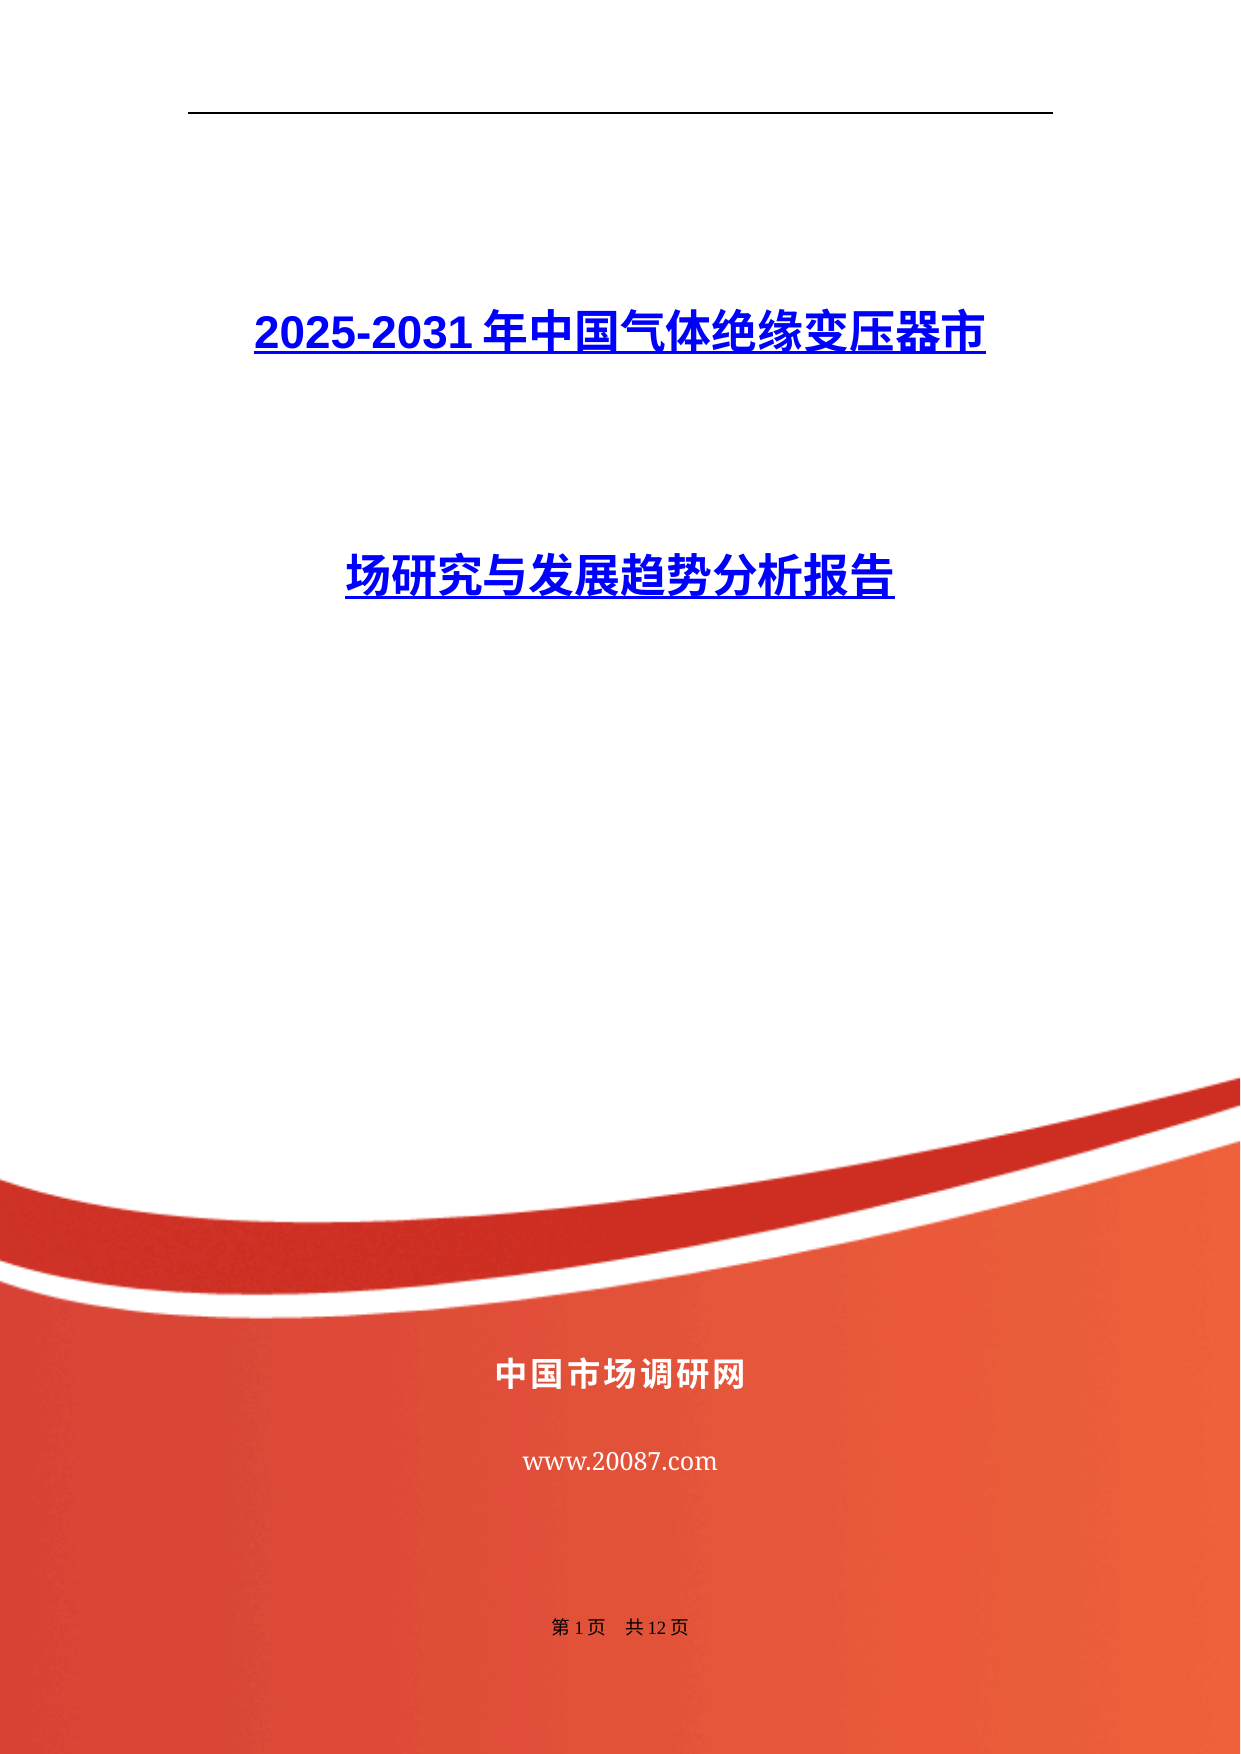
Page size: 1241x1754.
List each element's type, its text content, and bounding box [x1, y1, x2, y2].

picture [0, 1006, 1241, 1754]
subtitle 中国市场调研网 [187, 1339, 1053, 1404]
text www.20087.com [187, 1428, 1053, 1493]
table_header 2025-2031年中国气体绝缘变压器市场研究与发展趋势分析报告 [188, 207, 1053, 773]
